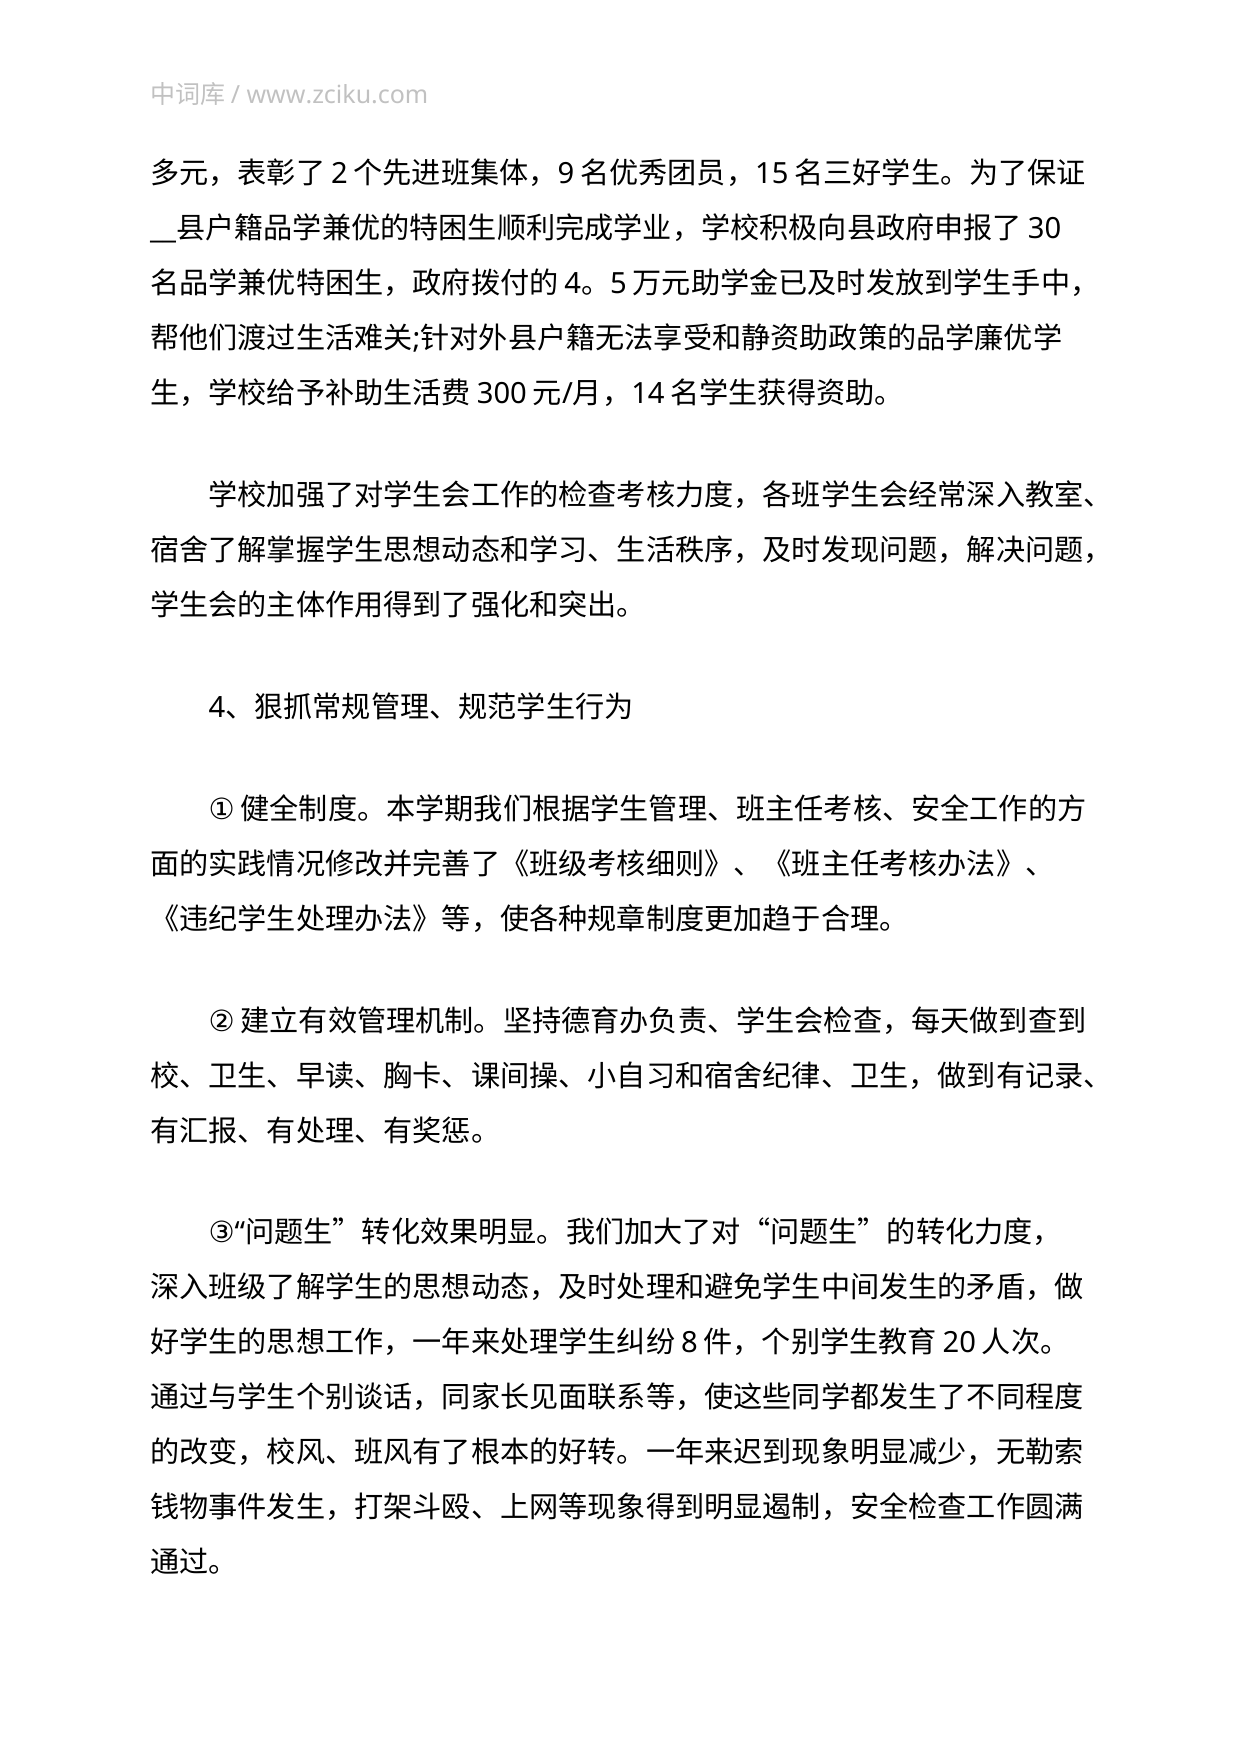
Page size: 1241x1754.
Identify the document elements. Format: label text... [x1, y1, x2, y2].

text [150, 150, 1090, 412]
text ①健全制度。本学期我们根据学生管理、班主任考核、安全工作的方面的实践情况修改并完善了《班级考核细则》、《班主任考核办法》、《违纪学生处理办法》等，使各种规章制度更加趋于合理。 [150, 786, 1090, 938]
text 学校加强了对学生会工作的检查考核力度，各班学生会经常深入教室、宿舍了解掌握学生思想动态和学习、生活秩序，及时发现问题，解决问题，学生会的主体作用得到了强化和突出。 [150, 472, 1090, 624]
text ③“问题生”转化效果明显。我们加大了对“问题生”的转化力度，深入班级了解学生的思想动态，及时处理和避免学生中间发生的矛盾，做好学生的思想工作，一年来处理学生纠纷8件，个别学生教育20人次。通过与学生个别谈话，同家长见面联系等，使这些同学都发生了不同程度的改变，校风、班风有了根本的好转。一年来迟到现象明显减少，无勒索钱物事件发生，打架斗殴、上网等现象得到明显遏制，安全检查工作圆满通过。 [150, 1209, 1090, 1581]
text 4、狠抓常规管理、规范学生行为 [150, 683, 1090, 726]
text ②建立有效管理机制。坚持德育办负责、学生会检查，每天做到查到校、卫生、早读、胸卡、课间操、小自习和宿舍纪律、卫生，做到有记录、有汇报、有处理、有奖惩。 [150, 997, 1090, 1149]
